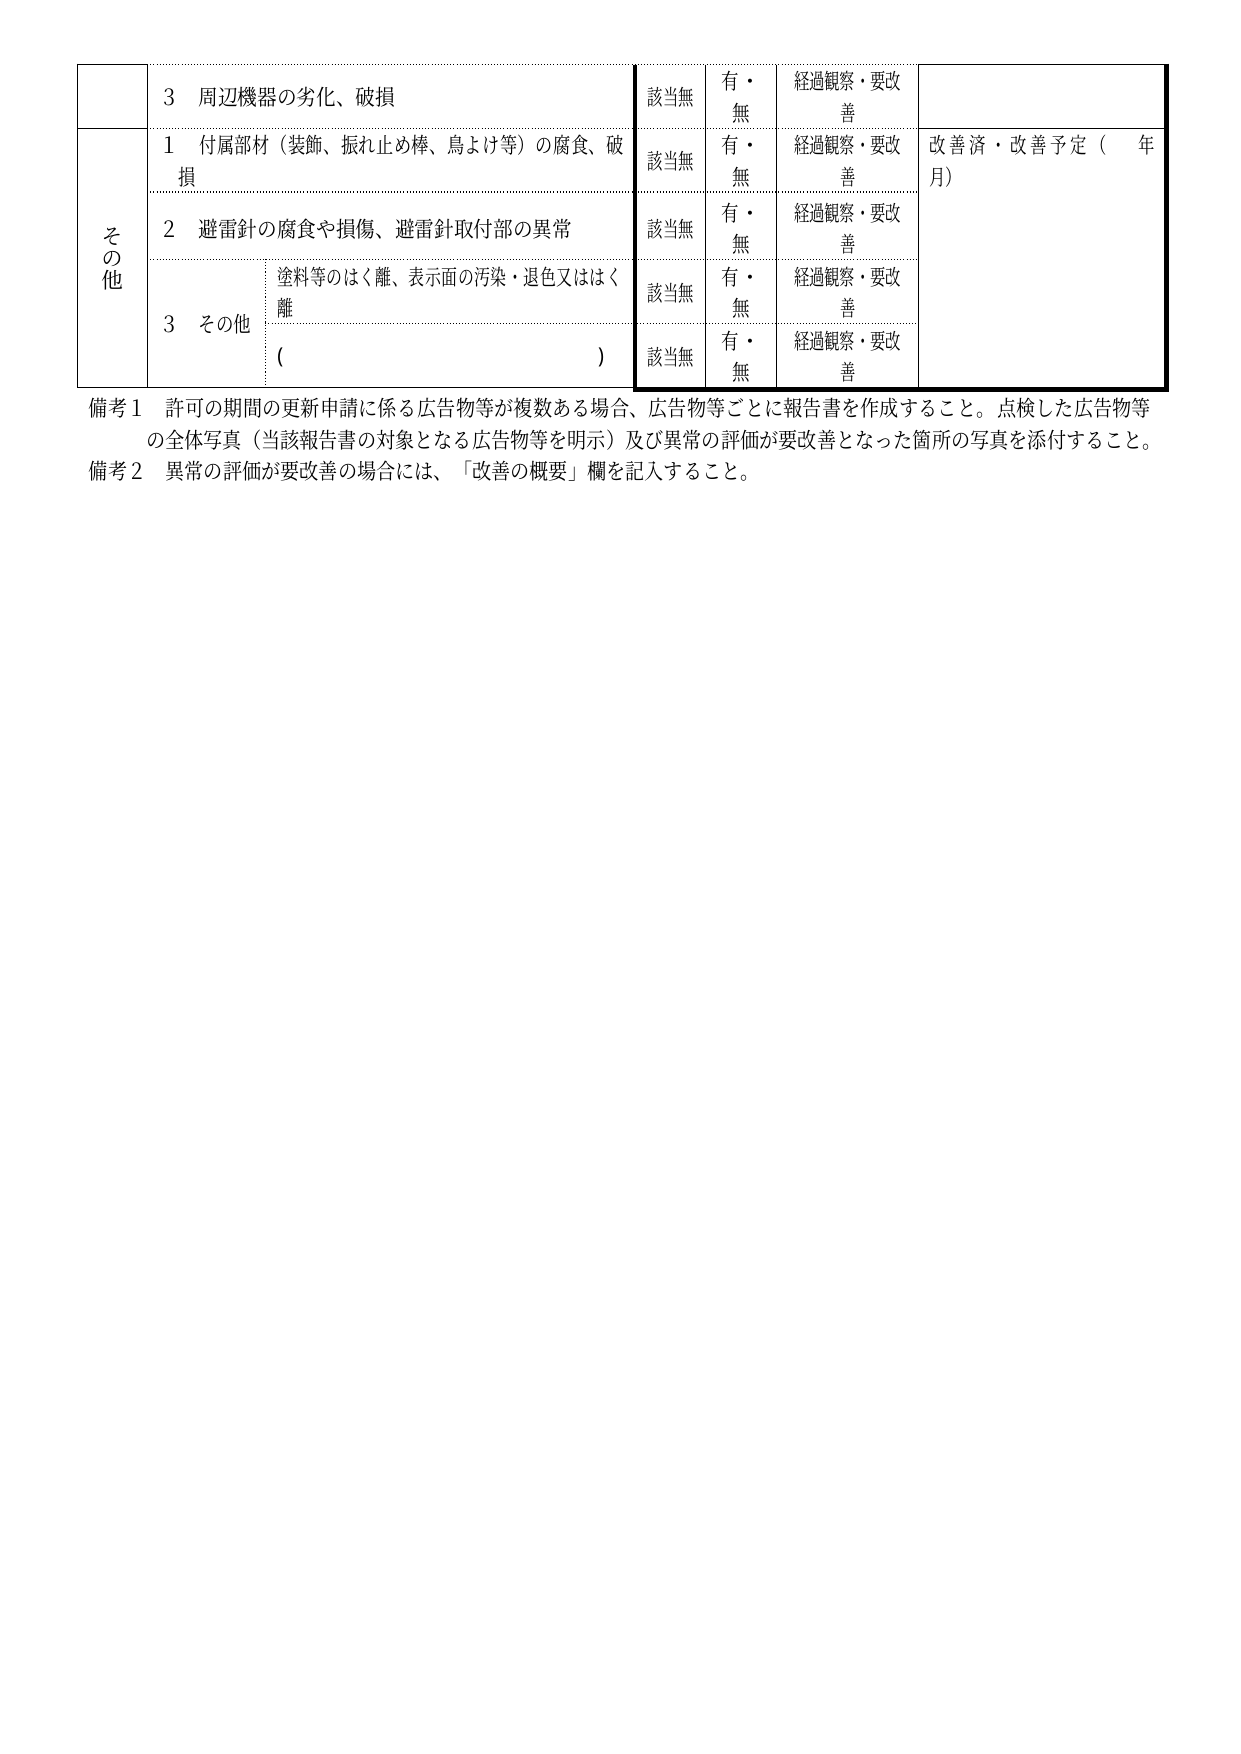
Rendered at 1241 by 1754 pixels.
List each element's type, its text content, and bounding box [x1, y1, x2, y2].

table_cell 経過観察・要改善 [777, 128, 918, 191]
table_cell 該当無 [637, 323, 705, 387]
table_cell 有・無 [706, 259, 776, 323]
table_cell ２ 避雷針の腐食や損傷、避雷針取付部の異常 [148, 191, 633, 259]
table_cell 改善済・改善予定（ 年 月） [919, 129, 1164, 387]
table_cell ３ 周辺機器の劣化、破損 [148, 64, 634, 127]
table_cell 経過観察・要改善 [777, 191, 918, 259]
table_cell 有・無 [706, 323, 776, 387]
text 備考２ 異常の評価が要改善の場合には、「改善の概要」欄を記入すること。 [89, 454, 1152, 486]
table_cell １ 付属部材（装飾、振れ止め棒、鳥よけ等）の腐食、破損 [148, 128, 633, 191]
table_cell ( ) [266, 323, 633, 387]
table_cell 経過観察・要改善 [777, 323, 918, 387]
table_cell 経過観察・要改善 [777, 64, 918, 127]
table_cell ３ その他 [148, 259, 266, 387]
table_cell 経過観察・要改善 [777, 259, 918, 323]
table_cell その他 [78, 129, 147, 387]
table_cell 該当無 [637, 128, 705, 191]
table_cell 塗料等のはく離、表示面の汚染・退色又ははく離 [266, 259, 633, 323]
table_cell 該当無 [637, 191, 705, 259]
text 備考１ 許可の期間の更新申請に係る広告物等が複数ある場合、広告物等ごとに報告書を作成すること。点検した広告物等の全体写真（当該報告書の対象となる広告物等を明示）及び異常の評価が要改善となった箇所の写真を添付すること。 [89, 392, 1152, 454]
table_cell 有・無 [706, 64, 776, 127]
table_cell 有・無 [706, 128, 776, 191]
table_cell 該当無 [637, 259, 705, 323]
table_cell 該当無 [637, 64, 705, 127]
table_cell 有・無 [706, 191, 776, 259]
